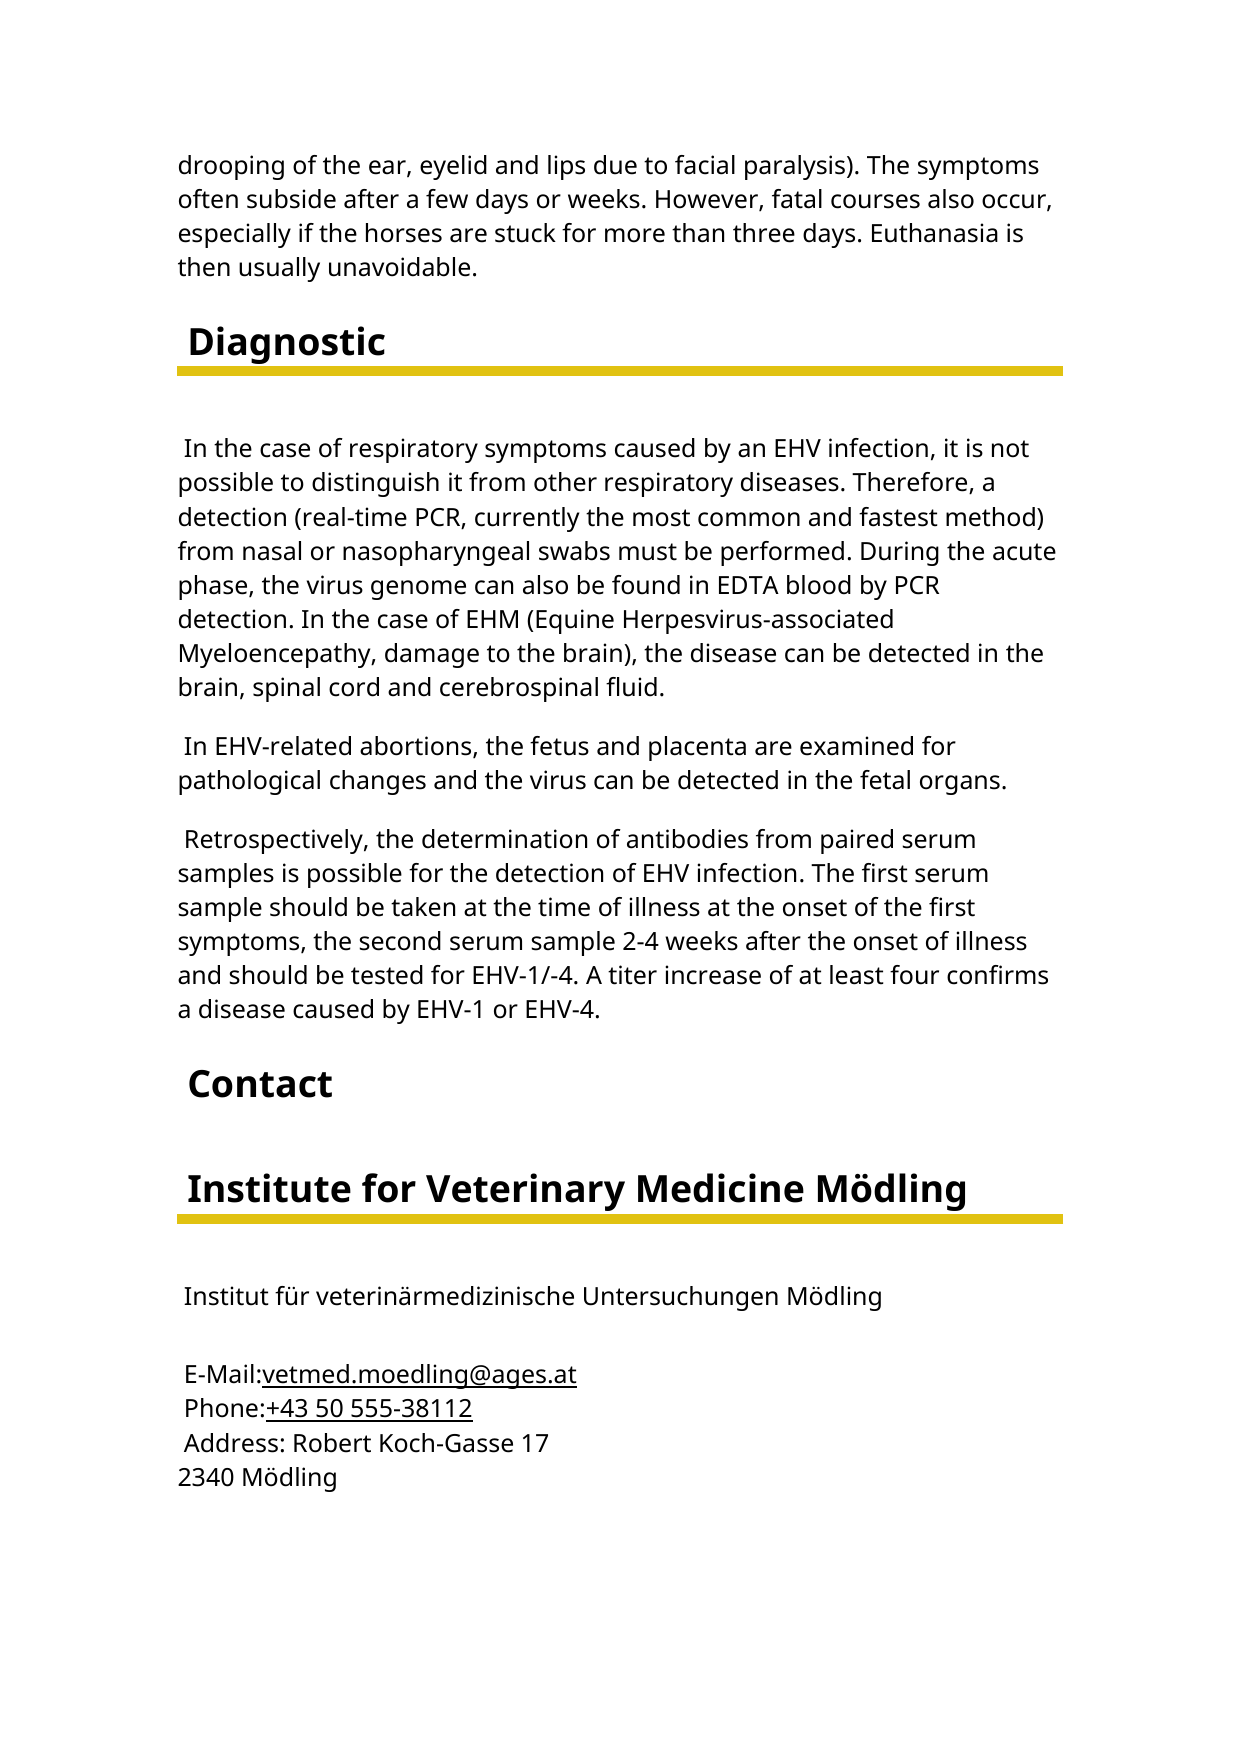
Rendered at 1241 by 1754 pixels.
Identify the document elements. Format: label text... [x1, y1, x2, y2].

text Diagnostic [177, 315, 1063, 366]
text Retrospectively, the determination of antibodies from paired serum samples is possible for the detection of EHV infection. The first serum sample should be taken at the time of illness at the onset of the first symptoms, the second serum sample 2-4 weeks after the onset of illness and should be tested for EHV-1/-4. A titer increase of at least four confirms a disease caused by EHV-1 or EHV-4. [177, 822, 1063, 1026]
text Institut für veterinärmedizinische Untersuchungen Mödling [177, 1279, 1063, 1313]
text E-Mail:vetmed.moedling@ages.at [177, 1357, 1063, 1391]
text Address: Robert Koch-Gasse 17 2340 Mödling [177, 1425, 1063, 1493]
text Institute for Veterinary Medicine Mödling [177, 1163, 1063, 1214]
text Contact [177, 1057, 1063, 1108]
text Phone:+43 50 555-38112 [177, 1391, 1063, 1425]
text In the case of respiratory symptoms caused by an EHV infection, it is not possible to distinguish it from other respiratory diseases. Therefore, a detection (real-time PCR, currently the most common and fastest method) from nasal or nasopharyngeal swabs must be performed. During the acute phase, the virus genome can also be found in EDTA blood by PCR detection. In the case of EHM (Equine Herpesvirus-associated Myeloencepathy, damage to the brain), the disease can be detected in the brain, spinal cord and cerebrospinal fluid. [177, 431, 1063, 703]
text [177, 148, 1063, 284]
text In EHV-related abortions, the fetus and placenta are examined for pathological changes and the virus can be detected in the fetal organs. [177, 728, 1063, 797]
